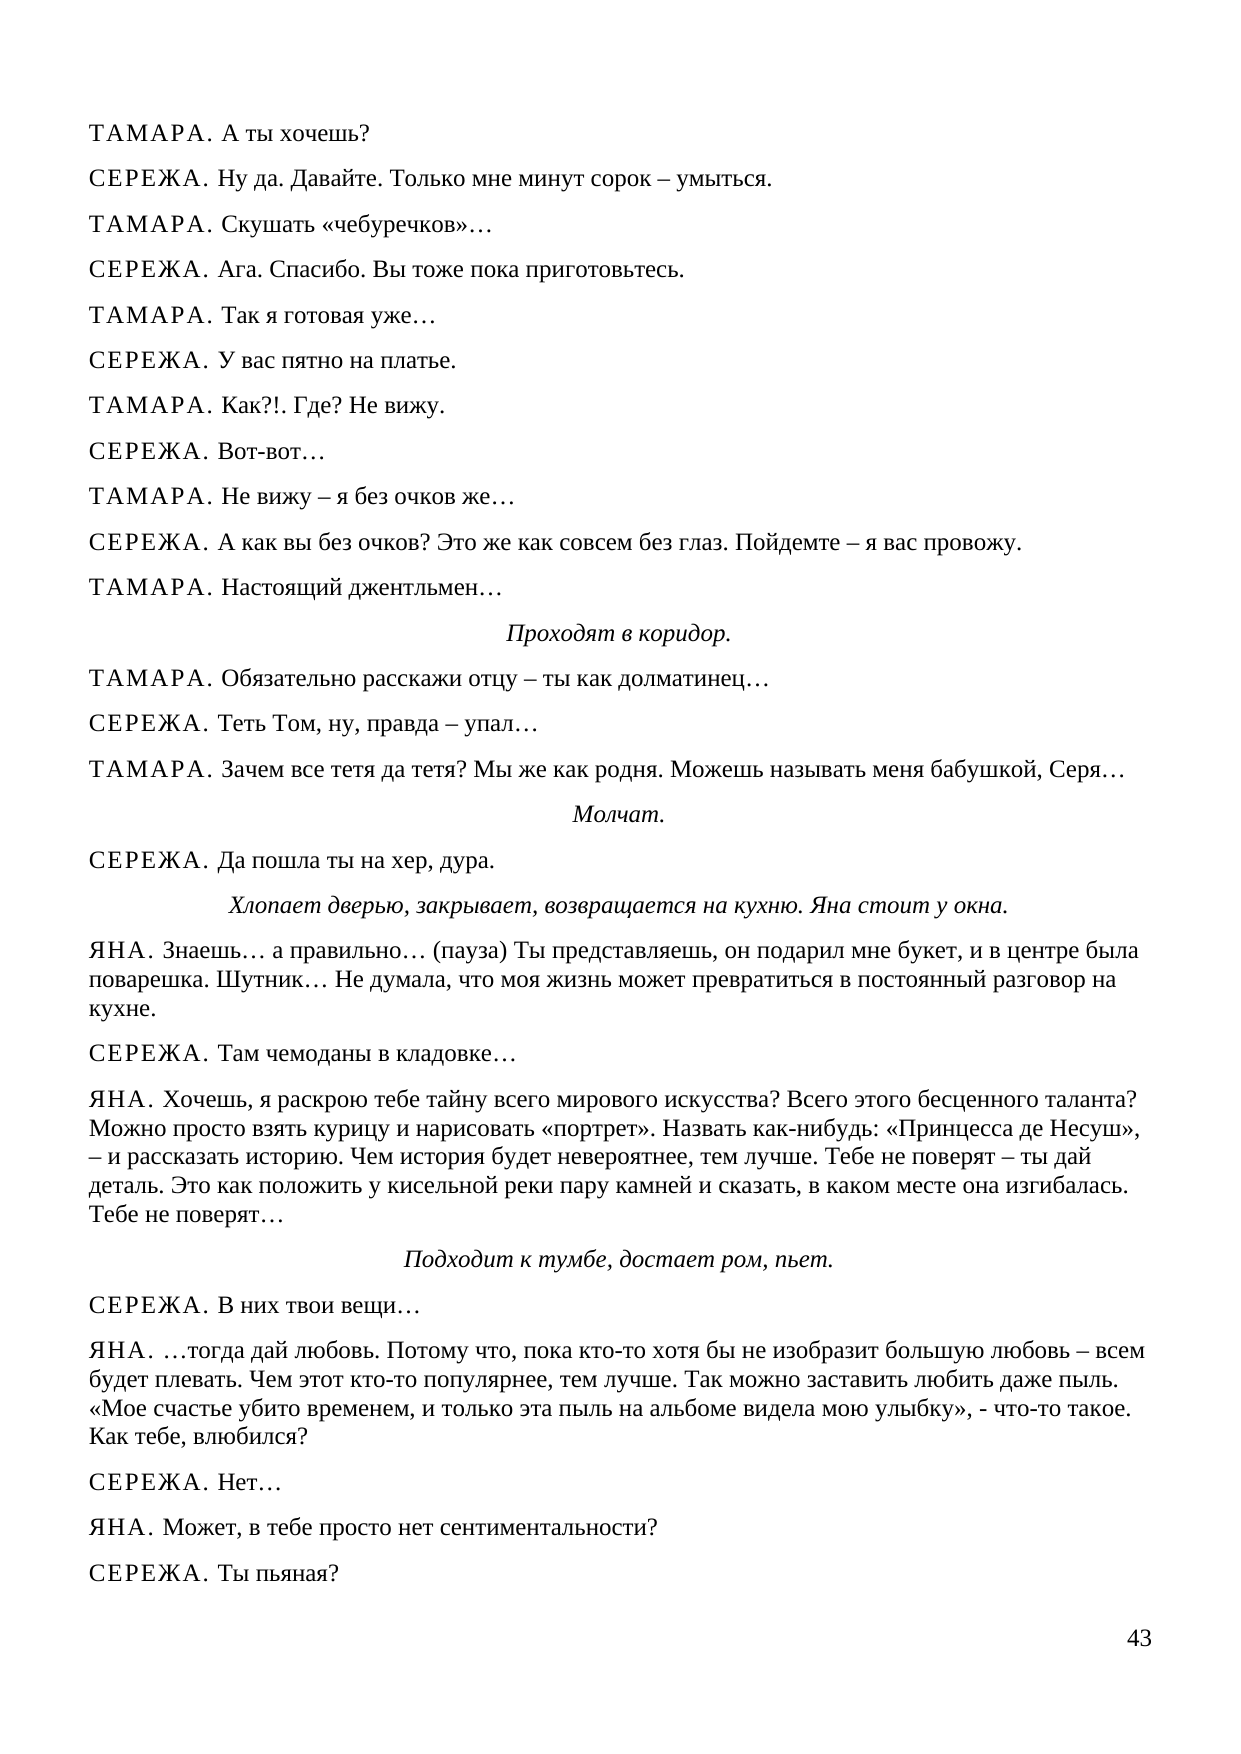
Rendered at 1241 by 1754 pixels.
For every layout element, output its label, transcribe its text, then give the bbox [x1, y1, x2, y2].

text ЯНА. Может, в тебе просто нет сентиментальности? [88, 1512, 1152, 1541]
text СЕРЕЖА. У вас пятно на платье. [88, 345, 1152, 374]
text СЕРЕЖА. Нет… [88, 1467, 1152, 1496]
text СЕРЕЖА. В них твои вещи… [88, 1290, 1152, 1318]
text ТАМАРА. Скушать «чебуречков»… [88, 209, 1152, 238]
text Проходят в коридор. [88, 618, 1152, 646]
text СЕРЕЖА. А как вы без очков? Это же как совсем без глаз. Пойдемте – я вас провожу. [88, 527, 1152, 556]
text ЯНА. Знаешь… а правильно… (пауза) Ты представляешь, он подарил мне букет, и в центре была поварешка. Шутник… Не думала, что моя жизнь может превратиться в постоянный разговор на кухне. [88, 936, 1152, 1022]
text ЯНА. …тогда дай любовь. Потому что, пока кто-то хотя бы не изобразит большую любовь – всем будет плевать. Чем этот кто-то популярнее, тем лучше. Так можно заставить любить даже пыль. «Мое счастье убито временем, и только эта пыль на альбоме видела мою улыбку», - что-то такое. Как тебе, влюбился? [88, 1335, 1152, 1450]
text ТАМАРА. Не вижу – я без очков же… [88, 481, 1152, 510]
text ТАМАРА. Как?!. Где? Не вижу. [88, 391, 1152, 419]
text СЕРЕЖА. Вот-вот… [88, 436, 1152, 465]
text Подходит к тумбе, достает ром, пьет. [88, 1244, 1152, 1273]
text ТАМАРА. Настоящий джентльмен… [88, 572, 1152, 601]
text ТАМАРА. Обязательно расскажи отцу – ты как долматинец… [88, 663, 1152, 692]
text СЕРЕЖА. Там чемоданы в кладовке… [88, 1038, 1152, 1067]
text Хлопает дверью, закрывает, возвращается на кухню. Яна стоит у окна. [88, 890, 1152, 919]
text Молчат. [88, 799, 1152, 828]
text СЕРЕЖА. Ага. Спасибо. Вы тоже пока приготовьтесь. [88, 254, 1152, 283]
text СЕРЕЖА. Ну да. Давайте. Только мне минут сорок – умыться. [88, 163, 1152, 192]
text СЕРЕЖА. Да пошла ты на хер, дура. [88, 845, 1152, 873]
text СЕРЕЖА. Ты пьяная? [88, 1558, 1152, 1586]
text СЕРЕЖА. Теть Том, ну, правда – упал… [88, 708, 1152, 737]
text ЯНА. Хочешь, я раскрою тебе тайну всего мирового искусства? Всего этого бесценного таланта? Можно просто взять курицу и нарисовать «портрет». Назвать как-нибудь: «Принцесса де Несуш», – и рассказать историю. Чем история будет невероятнее, тем лучше. Тебе не поверят – ты дай деталь. Это как положить у кисельной реки пару камней и сказать, в каком месте она изгибалась. Тебе не поверят… [88, 1084, 1152, 1228]
text ТАМАРА. А ты хочешь? [88, 118, 1152, 147]
text ТАМАРА. Так я готовая уже… [88, 300, 1152, 328]
text ТАМАРА. Зачем все тетя да тетя? Мы же как родня. Можешь называть меня бабушкой, Серя… [88, 754, 1152, 783]
